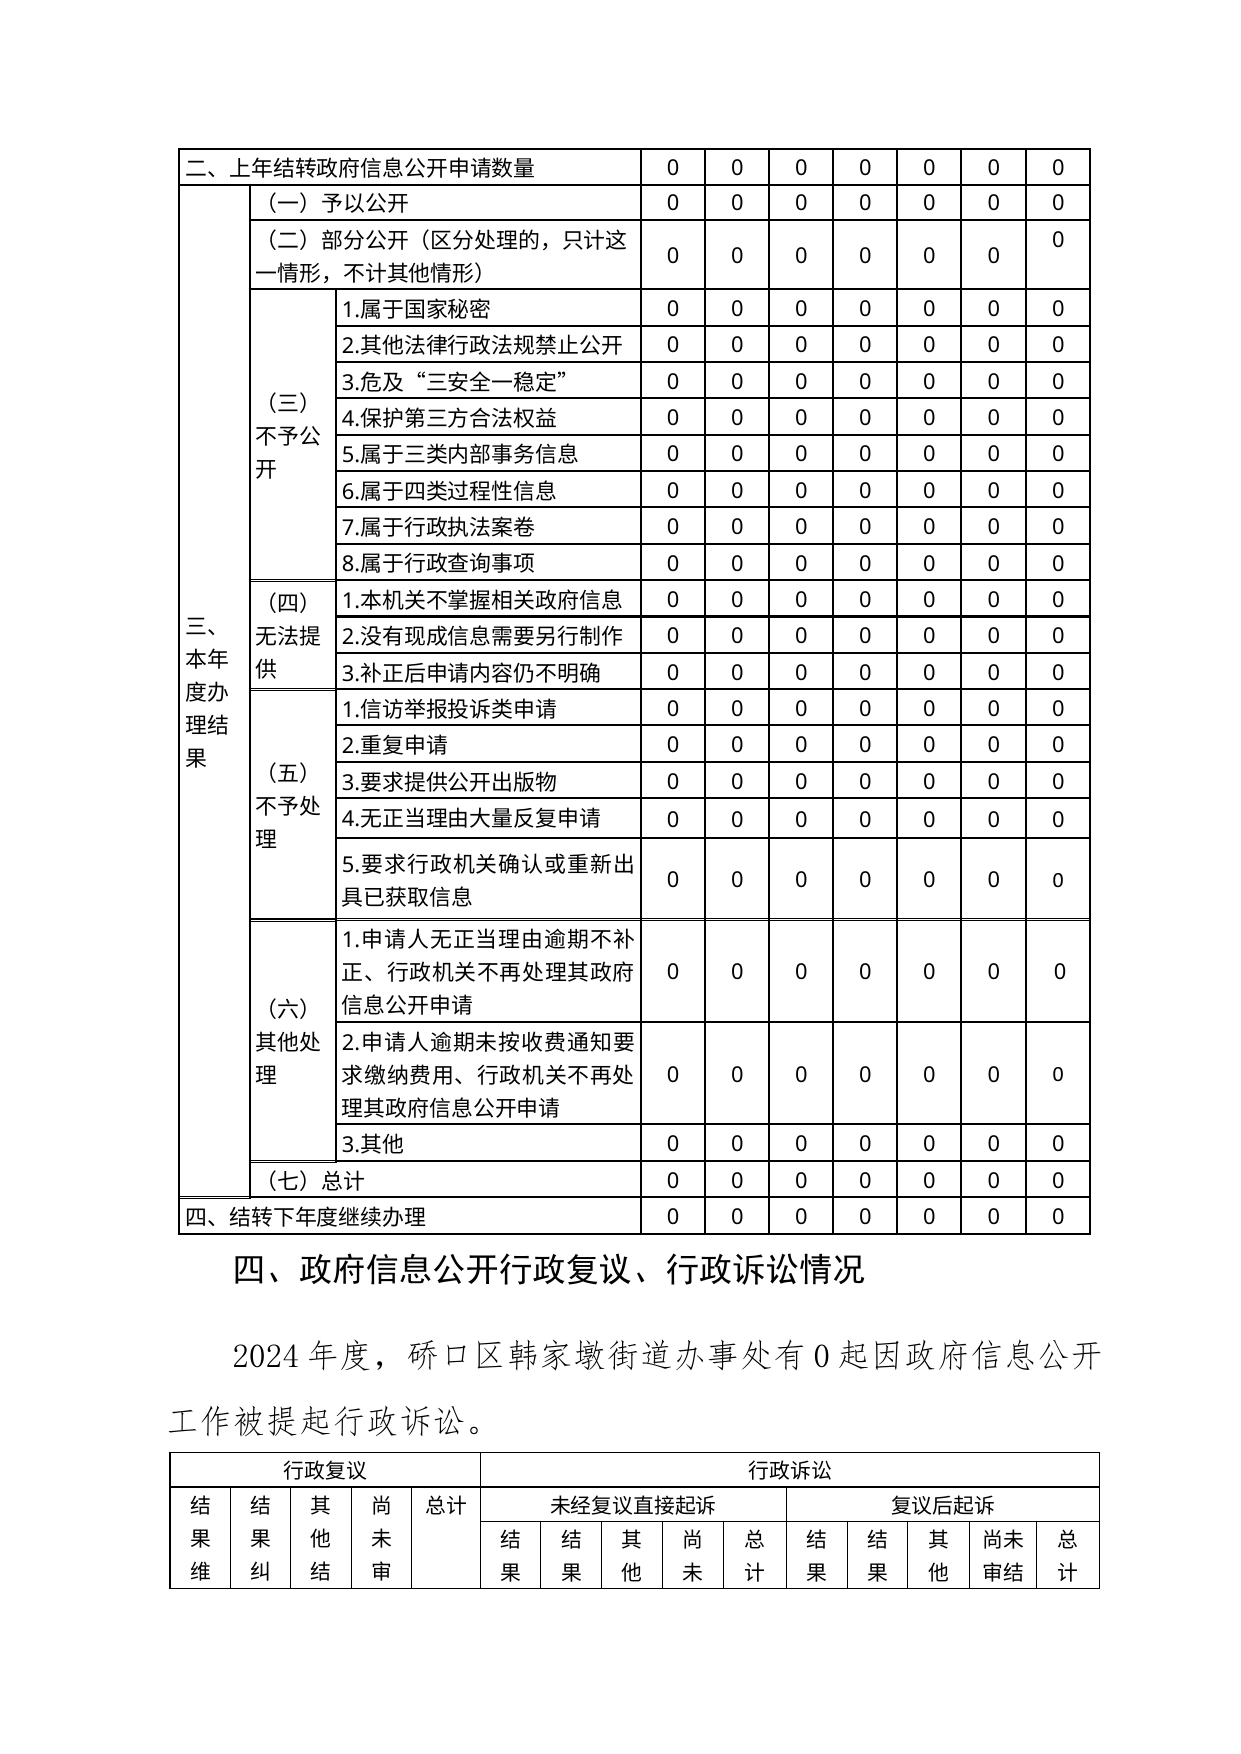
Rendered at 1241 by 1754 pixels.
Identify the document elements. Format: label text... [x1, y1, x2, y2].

table_cell 其他 结果 [291, 1488, 351, 1588]
table_cell 结果 维持 [787, 1522, 847, 1588]
table_cell 0 [1027, 921, 1089, 1021]
table_cell 0 [898, 363, 960, 397]
table_cell 0 [834, 726, 896, 761]
table_cell 0 [898, 581, 960, 615]
table_cell 0 [642, 221, 704, 288]
table_cell 0 [962, 221, 1025, 288]
table_cell 0 [706, 690, 768, 724]
table_cell 0 [770, 1198, 832, 1232]
table_cell 0 [962, 1023, 1025, 1123]
table_cell 0 [898, 654, 960, 688]
table_cell 结果 纠正 [541, 1522, 601, 1588]
table_cell 0 [834, 1162, 896, 1196]
table_cell 0 [770, 221, 832, 288]
table_cell 0 [898, 726, 960, 761]
table_cell 0 [1027, 690, 1089, 724]
table_cell 0 [962, 545, 1025, 579]
table_cell 0 [1027, 618, 1089, 652]
table_cell 0 [834, 1198, 896, 1232]
table_cell 0 [770, 618, 832, 652]
table_cell 0 [1027, 221, 1089, 288]
list 2024年度，硚口区韩家墩街道办事处有0起因政府信息公开工作被提起行政诉讼。 [165, 1320, 1104, 1452]
table_cell 0 [706, 508, 768, 543]
table_cell 0 [706, 654, 768, 688]
table_cell 0 [770, 690, 832, 724]
table_cell 0 [770, 839, 832, 918]
table_cell 0 [898, 436, 960, 470]
table_cell 0 [962, 508, 1025, 543]
table_cell 0 [898, 799, 960, 837]
table_cell 0 [706, 290, 768, 324]
table_cell 0 [642, 799, 704, 837]
table_cell 0 [898, 290, 960, 324]
table_cell 0 [642, 545, 704, 579]
table_cell 0 [1027, 654, 1089, 688]
table_cell 0 [1027, 581, 1089, 615]
table_cell 0 [834, 545, 896, 579]
table_cell 0 [642, 290, 704, 324]
table_cell 2.没有现成信息需要另行制作 [337, 618, 640, 652]
table_cell 0 [642, 618, 704, 652]
table_cell 0 [770, 399, 832, 433]
table_cell 0 [962, 921, 1025, 1021]
table_cell 0 [642, 726, 704, 761]
table_cell 0 [706, 921, 768, 1021]
table_cell 0 [962, 799, 1025, 837]
table_cell （五）不予处理 [251, 691, 335, 918]
table_cell （二）部分公开（区分处理的，只计这一情形，不计其他情形） [251, 221, 640, 288]
table_cell 未经复议直接起诉 [481, 1488, 786, 1521]
table_cell （三）不予公开 [251, 290, 335, 579]
table_cell 0 [642, 363, 704, 397]
table_cell 0 [962, 363, 1025, 397]
table_cell 0 [642, 654, 704, 688]
table_cell 结果 纠正 [848, 1522, 907, 1588]
table_cell 二、上年结转政府信息公开申请数量 [180, 150, 640, 183]
table_cell 0 [834, 799, 896, 837]
table_cell 0 [834, 581, 896, 615]
table_cell 0 [834, 363, 896, 397]
table_cell 0 [706, 150, 768, 183]
table_cell 0 [1027, 186, 1089, 219]
table_cell 0 [898, 763, 960, 797]
table_cell 0 [706, 363, 768, 397]
table_cell 7.属于行政执法案卷 [337, 508, 640, 543]
table_cell 0 [642, 1162, 704, 1196]
table_cell 0 [962, 399, 1025, 433]
table_header 行政复议 [171, 1453, 480, 1486]
table_cell 0 [642, 763, 704, 797]
table_cell 0 [962, 290, 1025, 324]
table_cell 0 [898, 508, 960, 543]
table_cell 2.其他法律行政法规禁止公开 [337, 327, 640, 361]
table_cell 结果 维持 [481, 1522, 540, 1588]
table_cell 0 [706, 436, 768, 470]
table_cell 0 [898, 1162, 960, 1196]
table_cell 0 [898, 150, 960, 183]
table_cell 0 [770, 290, 832, 324]
table_cell 0 [962, 327, 1025, 361]
table_cell 0 [834, 150, 896, 183]
table_cell 0 [770, 327, 832, 361]
table_cell 0 [706, 726, 768, 761]
table_cell 0 [834, 921, 896, 1021]
table_cell 0 [1027, 799, 1089, 837]
table_cell 0 [770, 1162, 832, 1196]
table_cell 0 [898, 186, 960, 219]
table_cell 结果维持 [171, 1488, 230, 1588]
table_cell 0 [1027, 399, 1089, 433]
table_cell 0 [962, 726, 1025, 761]
table_cell 0 [642, 1125, 704, 1160]
table_cell 0 [962, 654, 1025, 688]
table_cell 0 [834, 763, 896, 797]
table_cell 尚未 审结 [352, 1488, 411, 1588]
table_cell 0 [706, 581, 768, 615]
table_cell 5.属于三类内部事务信息 [337, 436, 640, 470]
table_cell 0 [770, 1125, 832, 1160]
table_cell 0 [706, 1198, 768, 1232]
table_cell 三、本年度办理结果 [180, 186, 249, 1196]
table_cell 1.信访举报投诉类申请 [337, 690, 640, 724]
table_cell 0 [1027, 1162, 1089, 1196]
table_cell 0 [770, 763, 832, 797]
table_cell 0 [962, 618, 1025, 652]
table_cell 0 [1027, 1125, 1089, 1160]
table_cell 0 [642, 921, 704, 1021]
table_cell 1.属于国家秘密 [337, 290, 640, 324]
table_cell 0 [962, 150, 1025, 183]
table_cell 尚未 审结 [970, 1522, 1036, 1588]
table_cell 5.要求行政机关确认或重新出具已获取信息 [337, 839, 640, 918]
table_cell 其他 结果 [908, 1522, 969, 1588]
table_cell 0 [642, 186, 704, 219]
table_cell 0 [962, 436, 1025, 470]
table_cell 0 [962, 581, 1025, 615]
table_cell 0 [834, 1125, 896, 1160]
table_cell （七）总计 [251, 1162, 640, 1196]
table_cell 复议后起诉 [787, 1488, 1099, 1521]
table_cell 0 [1027, 436, 1089, 470]
table_cell 0 [962, 1125, 1025, 1160]
table_cell 0 [706, 799, 768, 837]
table_cell 4.保护第三方合法权益 [337, 399, 640, 433]
table_cell 0 [642, 839, 704, 918]
table_cell （六）其他处理 [251, 922, 335, 1160]
table_cell 0 [770, 363, 832, 397]
table_cell 0 [1027, 1198, 1089, 1232]
table_cell 4.无正当理由大量反复申请 [337, 799, 640, 837]
table_cell 0 [706, 1162, 768, 1196]
table_cell 0 [642, 1198, 704, 1232]
table_cell 0 [834, 399, 896, 433]
table_cell 总计 [412, 1488, 480, 1588]
table_cell 结果 纠正 [231, 1488, 290, 1588]
table_cell 0 [962, 1162, 1025, 1196]
table_cell 0 [834, 327, 896, 361]
table_cell 0 [706, 472, 768, 506]
table_cell 0 [898, 472, 960, 506]
table_cell 0 [1027, 508, 1089, 543]
table_cell 总计 [724, 1522, 786, 1588]
table_cell 0 [1027, 290, 1089, 324]
table_cell 0 [642, 436, 704, 470]
table_cell 0 [770, 921, 832, 1021]
table_cell 0 [770, 726, 832, 761]
table_cell 8.属于行政查询事项 [337, 545, 640, 579]
table_cell 2.申请人逾期未按收费通知要求缴纳费用、行政机关不再处理其政府信息公开申请 [337, 1023, 640, 1123]
table_cell 0 [834, 290, 896, 324]
table_cell 总计 [1037, 1522, 1099, 1588]
table_cell 0 [706, 399, 768, 433]
table_cell 0 [1027, 472, 1089, 506]
table_cell （一）予以公开 [251, 186, 640, 219]
table_cell 0 [770, 581, 832, 615]
text 四、政府信息公开行政复议、行政诉讼情况 [165, 1234, 1104, 1301]
table_cell 0 [1027, 1023, 1089, 1123]
table_cell 0 [834, 221, 896, 288]
table_cell 0 [962, 186, 1025, 219]
table_cell 0 [834, 472, 896, 506]
table_cell 3.补正后申请内容仍不明确 [337, 654, 640, 688]
table_cell 0 [642, 399, 704, 433]
table_cell 3.要求提供公开出版物 [337, 763, 640, 797]
table_header 行政诉讼 [481, 1453, 1099, 1486]
table_cell 1.本机关不掌握相关政府信息 [337, 581, 640, 615]
table_cell 0 [1027, 545, 1089, 579]
table_cell 0 [834, 618, 896, 652]
table_cell 0 [962, 1198, 1025, 1232]
table_cell 0 [770, 436, 832, 470]
table_cell 0 [834, 1023, 896, 1123]
table_cell 0 [770, 654, 832, 688]
table_cell 3.危及“三安全一稳定” [337, 363, 640, 397]
table_cell 0 [962, 472, 1025, 506]
table_cell 6.属于四类过程性信息 [337, 472, 640, 506]
table_cell 0 [962, 690, 1025, 724]
table_cell 0 [706, 618, 768, 652]
table_cell 0 [706, 1125, 768, 1160]
table_cell 0 [898, 399, 960, 433]
table_cell 0 [706, 327, 768, 361]
table_cell 0 [1027, 150, 1089, 183]
table_cell 0 [834, 839, 896, 918]
table_cell 0 [898, 618, 960, 652]
table_cell 0 [706, 545, 768, 579]
table_cell 尚未 审结 [663, 1522, 723, 1588]
table_cell 四、结转下年度继续办理 [180, 1198, 640, 1232]
table_cell 0 [706, 186, 768, 219]
table_cell 0 [898, 221, 960, 288]
table_cell 0 [706, 763, 768, 797]
table_cell 0 [770, 1023, 832, 1123]
table_cell 0 [642, 581, 704, 615]
table_cell 2.重复申请 [337, 726, 640, 761]
table_cell 0 [1027, 763, 1089, 797]
table_cell 0 [706, 221, 768, 288]
table_cell 0 [1027, 363, 1089, 397]
table_cell 0 [898, 921, 960, 1021]
table_cell 0 [898, 839, 960, 918]
table_cell 0 [834, 690, 896, 724]
table_cell 0 [898, 1198, 960, 1232]
table_cell 0 [642, 508, 704, 543]
table_cell 0 [770, 508, 832, 543]
table_cell 0 [770, 472, 832, 506]
table_cell 其他 结果 [602, 1522, 662, 1588]
table_cell 0 [642, 1023, 704, 1123]
table_cell 0 [706, 839, 768, 918]
table_cell 0 [834, 186, 896, 219]
table_cell 0 [770, 799, 832, 837]
table_cell 0 [770, 186, 832, 219]
table_cell 0 [642, 327, 704, 361]
table_cell 0 [706, 1023, 768, 1123]
table_cell 0 [770, 545, 832, 579]
table_cell 0 [642, 472, 704, 506]
table_cell 0 [1027, 327, 1089, 361]
table_cell 0 [642, 150, 704, 183]
table_cell 0 [1027, 726, 1089, 761]
table_cell 1.申请人无正当理由逾期不补正、行政机关不再处理其政府信息公开申请 [337, 921, 640, 1021]
table_cell 0 [770, 150, 832, 183]
table_cell 3.其他 [337, 1125, 640, 1160]
table_cell 0 [898, 545, 960, 579]
table_cell 0 [962, 763, 1025, 797]
table_cell 0 [898, 327, 960, 361]
table_cell （四）无法提供 [251, 582, 335, 688]
table_cell 0 [834, 508, 896, 543]
table_cell 0 [834, 654, 896, 688]
table_cell 0 [898, 1023, 960, 1123]
table_cell 0 [642, 690, 704, 724]
table_cell 0 [1027, 839, 1089, 918]
table_cell 0 [898, 690, 960, 724]
table_cell 0 [834, 436, 896, 470]
table_cell 0 [898, 1125, 960, 1160]
table_cell 0 [962, 839, 1025, 918]
